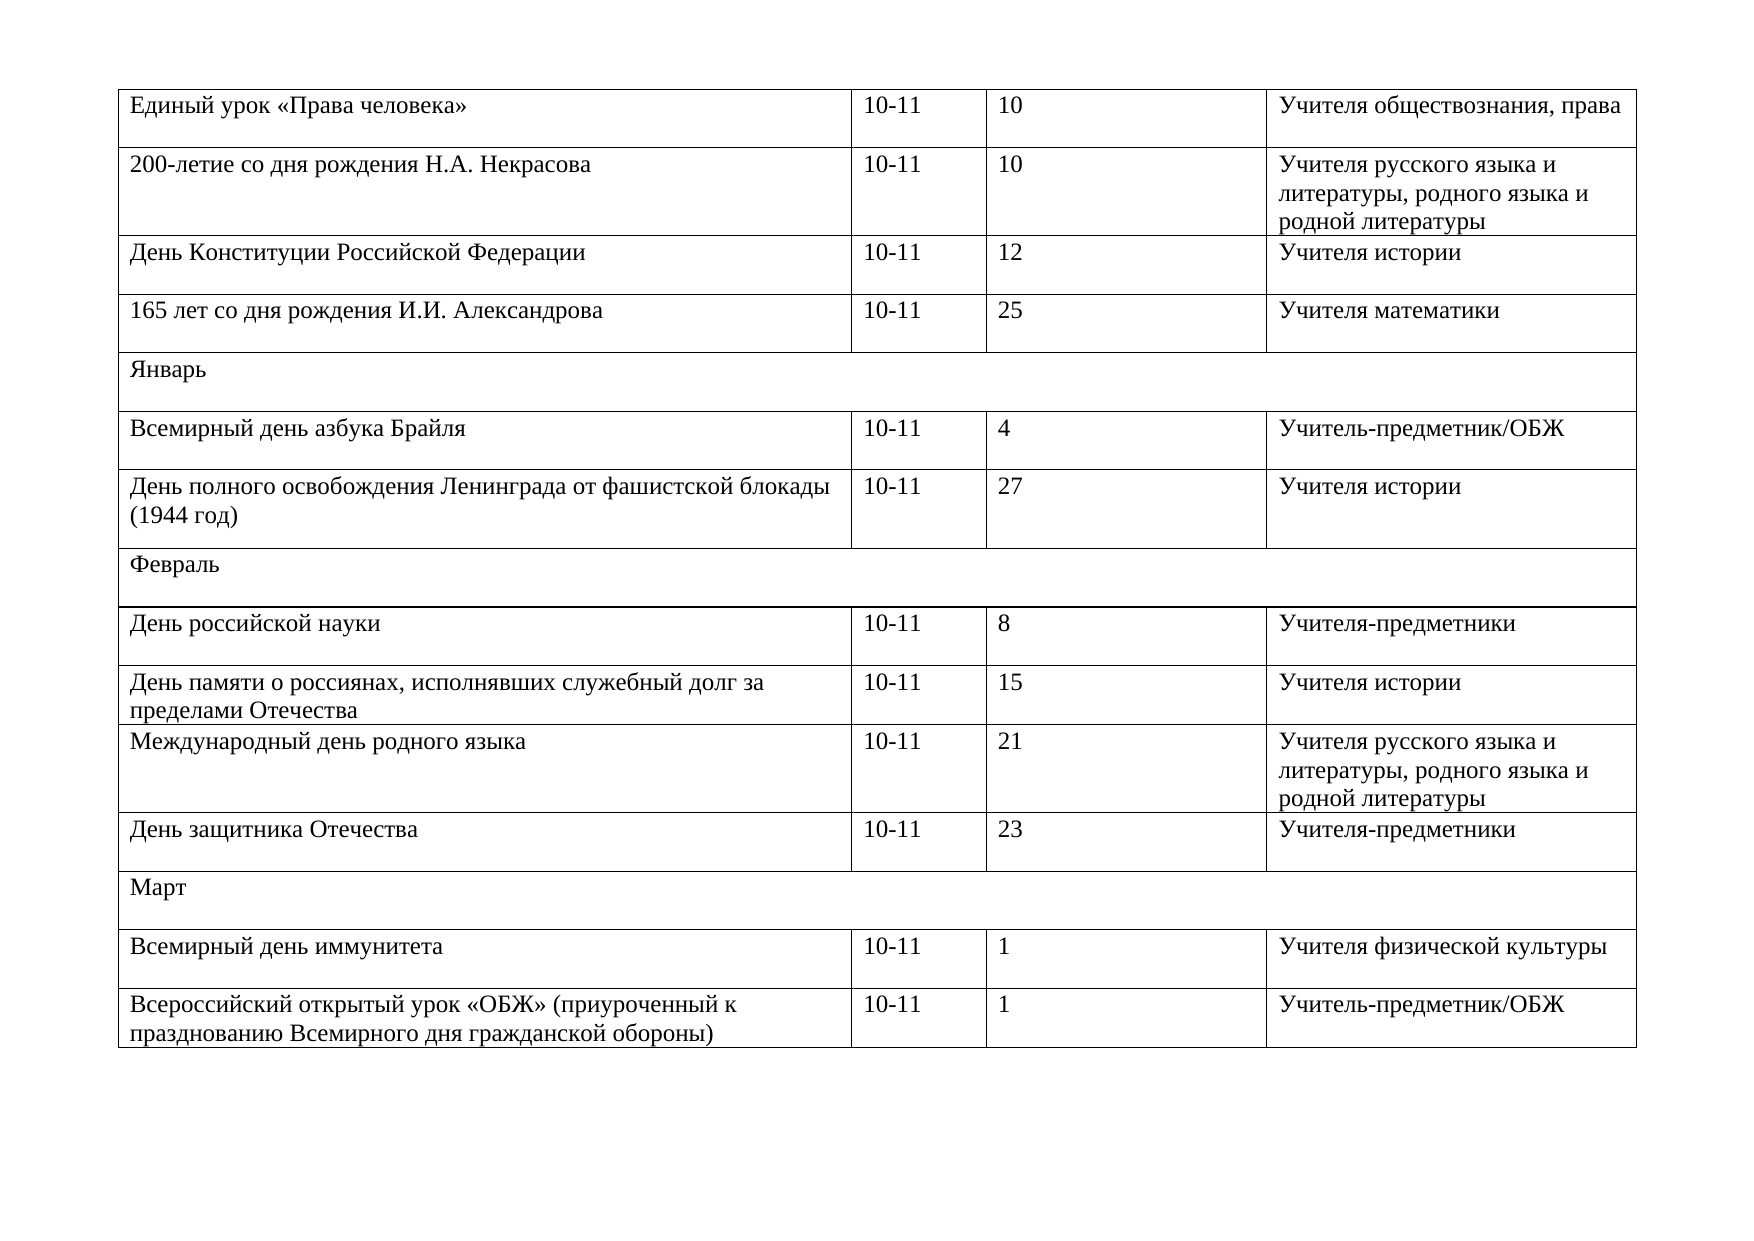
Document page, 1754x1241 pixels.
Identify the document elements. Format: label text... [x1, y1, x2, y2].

table_cell 10 [987, 90, 1266, 147]
table_cell Всероссийский открытый урок «ОБЖ» (приуроченный к празднованию Всемирного дня гражданской обороны) [119, 989, 851, 1047]
table_cell 200-летие со дня рождения Н.А. Некрасова [119, 148, 851, 235]
table_cell 10-11 [852, 148, 986, 235]
table_cell 10-11 [852, 412, 986, 469]
table_cell Учителя истории [1267, 236, 1636, 294]
table_cell 10-11 [852, 725, 986, 812]
table_cell Единый урок «Права человека» [119, 90, 851, 147]
table_cell Январь [119, 353, 1636, 411]
table_cell Учителя-предметники [1267, 608, 1636, 665]
table_cell Учитель-предметник/ОБЖ [1267, 989, 1636, 1047]
table_cell 10-11 [852, 470, 986, 548]
table_cell Учителя русского языка и литературы, родного языка и родной литературы [1267, 725, 1636, 812]
table_cell 10-11 [852, 90, 986, 147]
table_cell Учителя истории [1267, 470, 1636, 548]
table_cell 10-11 [852, 666, 986, 724]
table_cell 10-11 [852, 608, 986, 665]
table_cell Учителя физической культуры [1267, 930, 1636, 988]
table_cell 1 [987, 930, 1266, 988]
table_cell 10-11 [852, 295, 986, 352]
table_cell 4 [987, 412, 1266, 469]
table_cell 23 [987, 813, 1266, 871]
table_cell Всемирный день иммунитета [119, 930, 851, 988]
table_cell Март [119, 872, 1636, 929]
table_cell Учитель-предметник/ОБЖ [1267, 412, 1636, 469]
table_cell 10-11 [852, 236, 986, 294]
table_cell День российской науки [119, 608, 851, 665]
table_cell День памяти о россиянах, исполнявших служебный долг за пределами Отечества [119, 666, 851, 724]
table_cell Учителя русского языка и литературы, родного языка и родной литературы [1267, 148, 1636, 235]
table_cell 165 лет со дня рождения И.И. Александрова [119, 295, 851, 352]
table_cell Всемирный день азбука Брайля [119, 412, 851, 469]
table_cell Учителя математики [1267, 295, 1636, 352]
table_cell 10-11 [852, 989, 986, 1047]
table_cell 10-11 [852, 813, 986, 871]
table_cell 10-11 [852, 930, 986, 988]
table_cell 10 [987, 148, 1266, 235]
table_cell Учителя обществознания, права [1267, 90, 1636, 147]
table_cell День полного освобождения Ленинграда от фашистской блокады (1944 год) [119, 470, 851, 548]
table_cell Международный день родного языка [119, 725, 851, 812]
table_cell 25 [987, 295, 1266, 352]
table_cell 12 [987, 236, 1266, 294]
table_cell 15 [987, 666, 1266, 724]
table_cell Февраль [119, 549, 1636, 606]
table_cell 1 [987, 989, 1266, 1047]
table_cell Учителя-предметники [1267, 813, 1636, 871]
table_cell 27 [987, 470, 1266, 548]
table_cell Учителя истории [1267, 666, 1636, 724]
table_cell День Конституции Российской Федерации [119, 236, 851, 294]
table_cell 21 [987, 725, 1266, 812]
table_cell День защитника Отечества [119, 813, 851, 871]
table_cell 8 [987, 608, 1266, 665]
